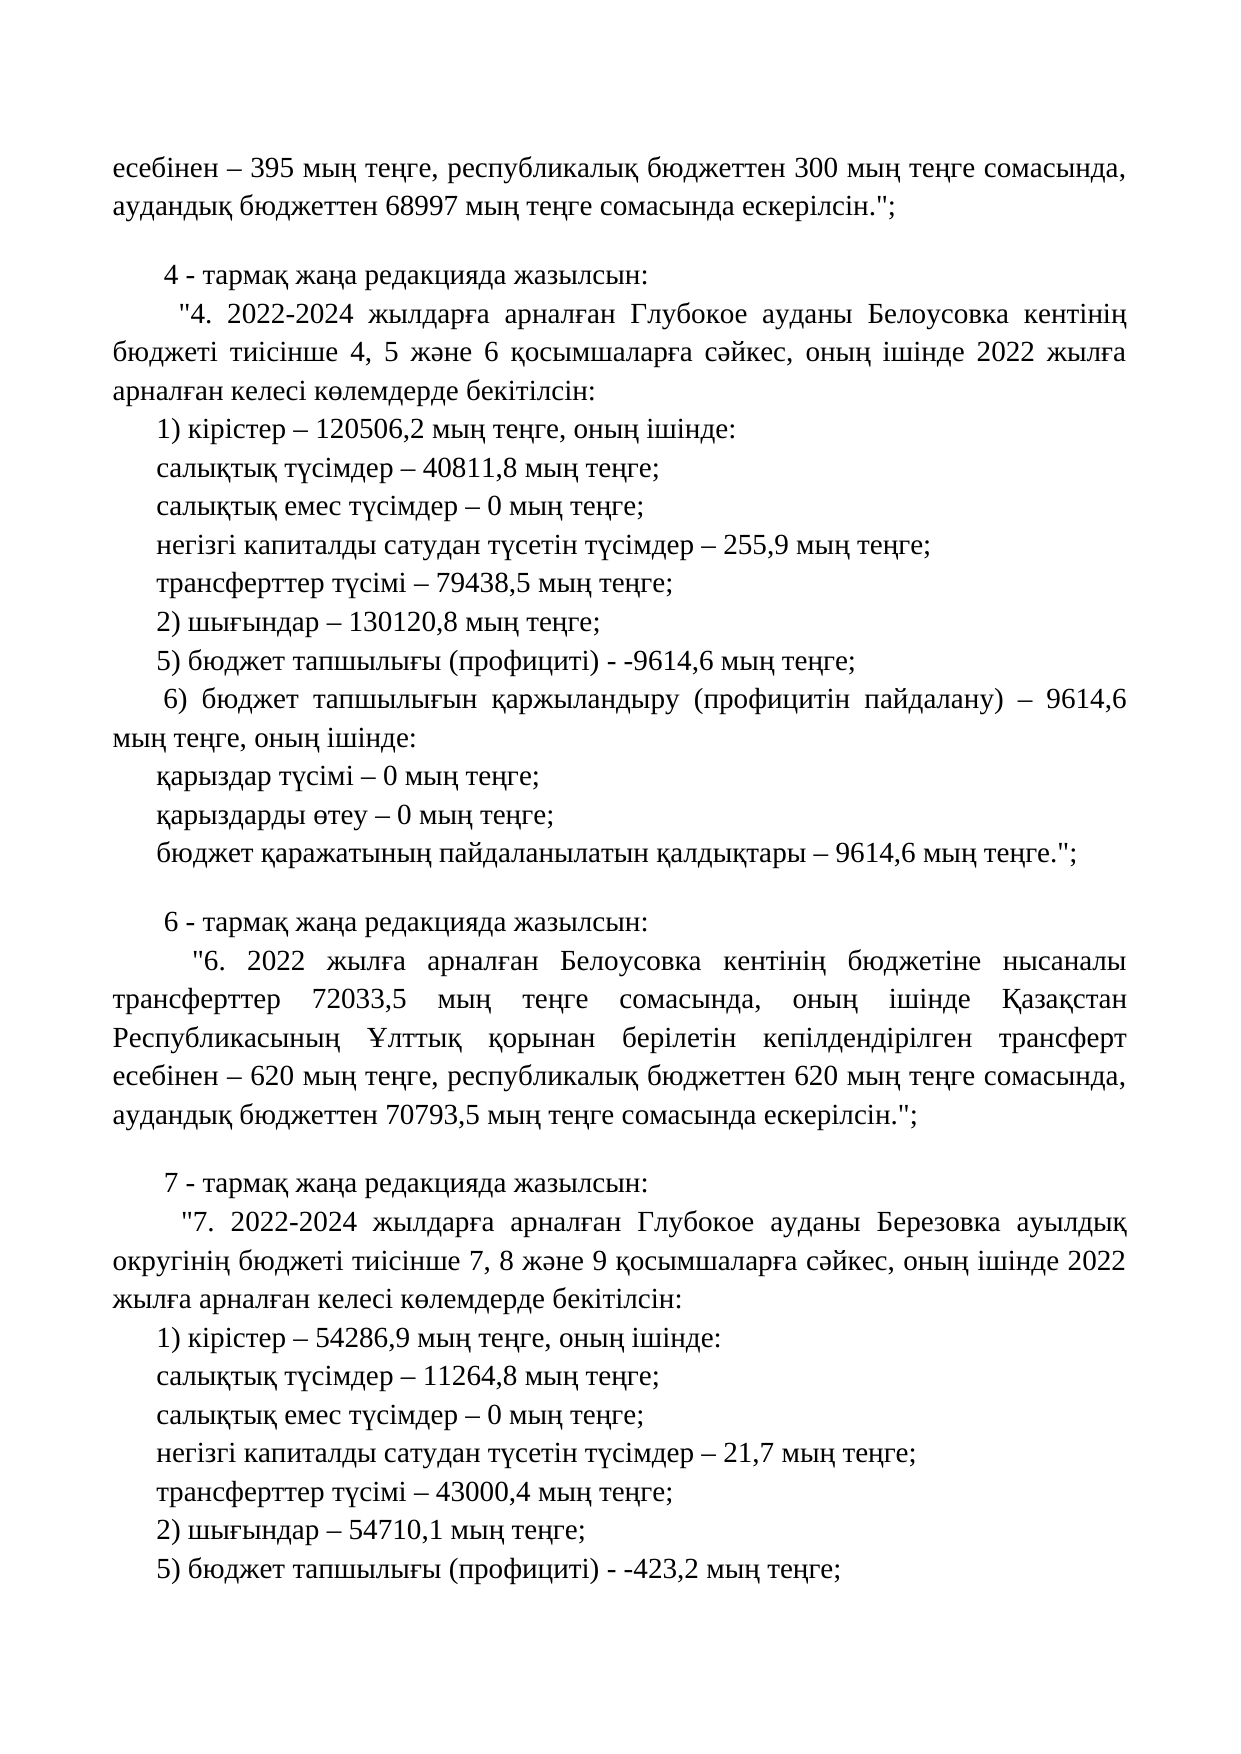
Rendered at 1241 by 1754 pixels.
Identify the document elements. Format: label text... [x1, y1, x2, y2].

text 2) шығындар – 130120,8 мың теңге; [112, 604, 1128, 638]
text трансферттер түсімі – 79438,5 мың теңге; [112, 566, 1128, 599]
text 5) бюджет тапшылығы (профициті) - -423,2 мың теңге; [112, 1551, 1128, 1584]
text 7 - тармақ жаңа редакцияда жазылсын: [112, 1166, 1128, 1199]
text қарыздарды өтеу – 0 мың теңге; [112, 797, 1128, 830]
text 1) кірістер – 120506,2 мың теңге, оның ішінде: [112, 411, 1128, 445]
text "4. 2022-2024 жылдарға арналған Глубокое ауданы Белоусовка кентінің бюджеті тиісінше 4, 5 және 6 қосымшаларға сәйкес, оның ішінде 2022 жылға арналған келесі көлемдерде бекітілсін: [112, 296, 1128, 406]
text салықтық түсімдер – 40811,8 мың теңге; [112, 450, 1128, 483]
text 2) шығындар – 54710,1 мың теңге; [112, 1512, 1128, 1546]
text трансферттер түсімі – 43000,4 мың теңге; [112, 1474, 1128, 1507]
text "7. 2022-2024 жылдарға арналған Глубокое ауданы Березовка ауылдық округінің бюджеті тиісінше 7, 8 және 9 қосымшаларға сәйкес, оның ішінде 2022 жылға арналған келесі көлемдерде бекітілсін: [112, 1204, 1128, 1315]
text 6 - тармақ жаңа редакцияда жазылсын: [112, 904, 1128, 938]
text 1) кірістер – 54286,9 мың теңге, оның ішінде: [112, 1320, 1128, 1353]
text 6) бюджет тапшылығын қаржыландыру (профицитін пайдалану) – 9614,6 мың теңге, оның ішінде: [112, 681, 1128, 753]
text қарыздар түсімі – 0 мың теңге; [112, 758, 1128, 792]
text салықтық түсімдер – 11264,8 мың теңге; [112, 1358, 1128, 1392]
text негізгі капиталды сатудан түсетін түсімдер – 21,7 мың теңге; [112, 1435, 1128, 1469]
text салықтық емес түсімдер – 0 мың теңге; [112, 488, 1128, 522]
text "6. 2022 жылға арналған Белоусовка кентінің бюджетіне нысаналы трансферттер 72033,5 мың теңге сомасында, оның ішінде Қазақстан Республикасының Ұлттық қорынан берілетін кепілдендірілген трансферт есебінен – 620 мың теңге, республикалық бюджеттен 620 мың теңге сомасында, аудандық бюджеттен 70793,5 мың теңге сомасында ескерілсін."; [112, 943, 1128, 1130]
text бюджет қаражатының пайдаланылатын қалдықтары – 9614,6 мың теңге."; [112, 835, 1128, 869]
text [112, 150, 1128, 222]
text 4 - тармақ жаңа редакцияда жазылсын: [112, 257, 1128, 291]
text негізгі капиталды сатудан түсетін түсімдер – 255,9 мың теңге; [112, 527, 1128, 561]
text 5) бюджет тапшылығы (профициті) - -9614,6 мың теңге; [112, 643, 1128, 676]
text салықтық емес түсімдер – 0 мың теңге; [112, 1397, 1128, 1430]
